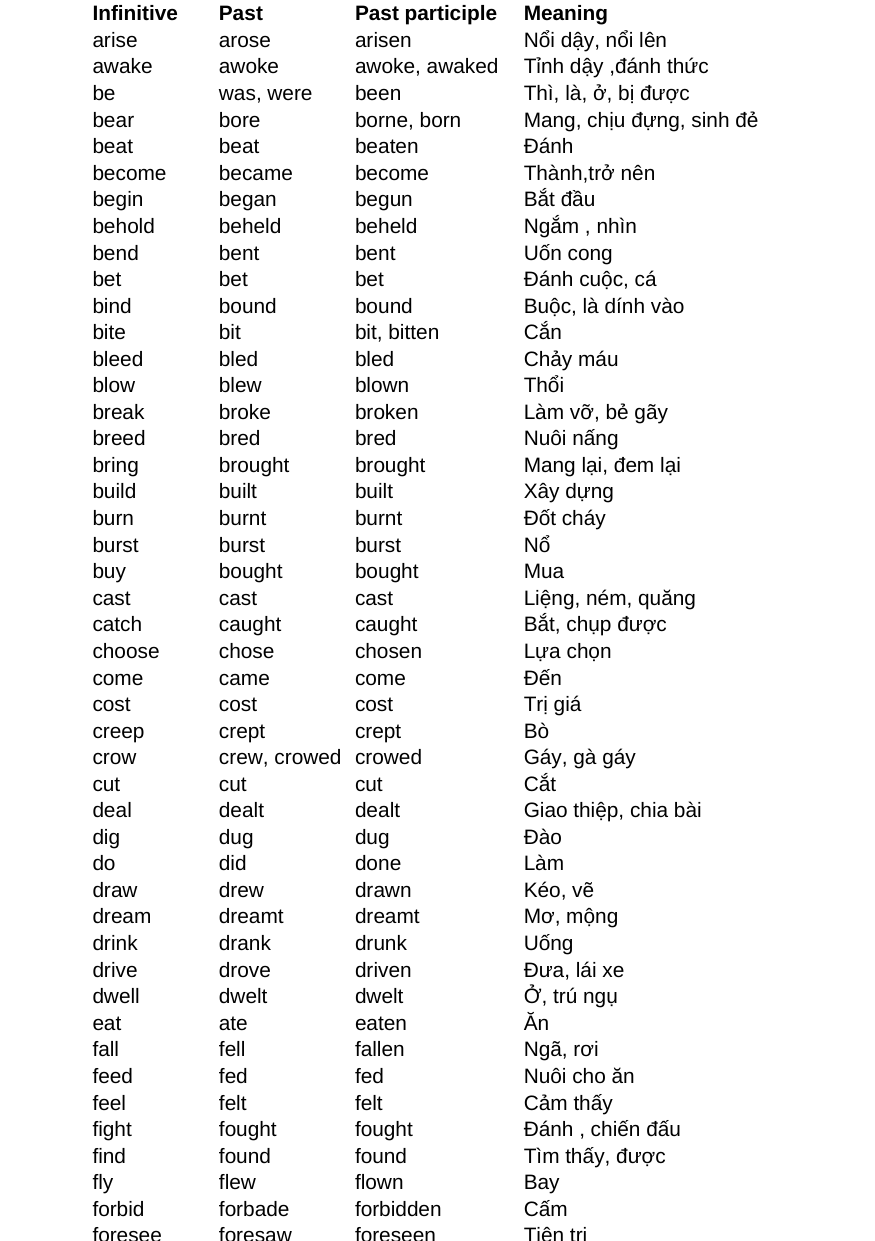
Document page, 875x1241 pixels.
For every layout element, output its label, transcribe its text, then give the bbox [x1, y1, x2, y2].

table_cell burn [92, 505, 219, 531]
table_cell began [219, 186, 355, 212]
table_cell drink [92, 930, 219, 956]
table_cell crowed [355, 744, 523, 770]
table_cell dig [92, 824, 219, 850]
table_cell come [355, 664, 523, 691]
table_cell become [355, 159, 523, 186]
table_cell fought [355, 1116, 523, 1142]
table_cell creep [92, 717, 219, 744]
table_cell felt [219, 1089, 355, 1116]
table_cell Tỉnh dậy ,đánh thức [524, 53, 782, 80]
table_cell caught [219, 611, 355, 637]
table_cell drawn [355, 877, 523, 903]
table_cell built [355, 478, 523, 505]
table_cell deal [92, 797, 219, 823]
table_cell behold [92, 213, 219, 239]
table_cell arise [92, 27, 219, 53]
table_cell brought [219, 452, 355, 478]
table_cell Cắn [524, 319, 782, 345]
table_cell drunk [355, 930, 523, 956]
table_cell beaten [355, 133, 523, 159]
table_cell done [355, 850, 523, 877]
table_cell cut [355, 770, 523, 797]
table_cell blew [219, 372, 355, 398]
table_cell fall [92, 1036, 219, 1062]
table_cell Cảm thấy [524, 1089, 782, 1116]
table_cell Làm [524, 850, 782, 877]
table_cell did [219, 850, 355, 877]
table_cell bear [92, 106, 219, 133]
table_cell beat [92, 133, 219, 159]
table_cell dream [92, 903, 219, 930]
table_cell foresee [92, 1222, 219, 1240]
table_cell Buộc, là dính vào [524, 292, 782, 319]
table_cell Tiên tri [524, 1222, 782, 1240]
table_cell bleed [92, 345, 219, 372]
table_cell Mơ, mộng [524, 903, 782, 930]
table_cell dwelt [355, 983, 523, 1009]
table_cell burst [92, 531, 219, 558]
table_cell draw [92, 877, 219, 903]
table_cell begin [92, 186, 219, 212]
table_header Past participle [355, 0, 523, 27]
table_cell dug [219, 824, 355, 850]
table_cell chose [219, 638, 355, 664]
table_cell found [219, 1142, 355, 1169]
table_cell burst [219, 531, 355, 558]
table_cell dwelt [219, 983, 355, 1009]
table_cell beat [219, 133, 355, 159]
table_cell Thì, là, ở, bị được [524, 80, 782, 106]
table_cell Kéo, vẽ [524, 877, 782, 903]
table_cell Chảy máu [524, 345, 782, 372]
table_cell foresaw [219, 1222, 355, 1240]
table_cell cost [92, 691, 219, 717]
table_cell Nuôi nấng [524, 425, 782, 452]
table_cell Giao thiệp, chia bài [524, 797, 782, 823]
table_cell bought [355, 558, 523, 584]
table_cell dwell [92, 983, 219, 1009]
table_cell broken [355, 399, 523, 425]
table_cell crept [219, 717, 355, 744]
table_cell bound [355, 292, 523, 319]
table_cell dreamt [355, 903, 523, 930]
table_cell bore [219, 106, 355, 133]
table_cell Gáy, gà gáy [524, 744, 782, 770]
table_cell Đánh [524, 133, 782, 159]
table_cell bled [355, 345, 523, 372]
table_cell forbid [92, 1195, 219, 1222]
table_cell found [355, 1142, 523, 1169]
table_cell been [355, 80, 523, 106]
table_cell eaten [355, 1009, 523, 1036]
table_cell Thổi [524, 372, 782, 398]
table_header Meaning [524, 0, 782, 27]
table_cell Mang lại, đem lại [524, 452, 782, 478]
table_cell drive [92, 956, 219, 983]
table_cell caught [355, 611, 523, 637]
table_cell driven [355, 956, 523, 983]
table_cell foreseen [355, 1222, 523, 1240]
table_cell Đánh cuộc, cá [524, 266, 782, 292]
table_cell catch [92, 611, 219, 637]
table_cell drove [219, 956, 355, 983]
table_cell bought [219, 558, 355, 584]
table_cell awake [92, 53, 219, 80]
table_cell blown [355, 372, 523, 398]
table_cell Ngã, rơi [524, 1036, 782, 1062]
table_cell Bay [524, 1169, 782, 1195]
table_cell Liệng, ném, quăng [524, 584, 782, 611]
table_cell bet [92, 266, 219, 292]
table_header Infinitive [92, 0, 219, 27]
table_cell ate [219, 1009, 355, 1036]
table_cell burst [355, 531, 523, 558]
table_cell bet [219, 266, 355, 292]
table_cell Tìm thấy, được [524, 1142, 782, 1169]
table_cell cost [355, 691, 523, 717]
table_cell dreamt [219, 903, 355, 930]
table_cell find [92, 1142, 219, 1169]
table_cell Nuôi cho ăn [524, 1063, 782, 1089]
table_cell begun [355, 186, 523, 212]
table_cell feel [92, 1089, 219, 1116]
table_cell Đến [524, 664, 782, 691]
table_cell dug [355, 824, 523, 850]
table_cell Lựa chọn [524, 638, 782, 664]
table_cell Làm vỡ, bẻ gãy [524, 399, 782, 425]
table_cell feed [92, 1063, 219, 1089]
table_cell cast [355, 584, 523, 611]
table_cell burnt [355, 505, 523, 531]
table_cell fed [355, 1063, 523, 1089]
table_cell bite [92, 319, 219, 345]
table_cell Uống [524, 930, 782, 956]
table_cell drank [219, 930, 355, 956]
table_cell buy [92, 558, 219, 584]
table_cell Bắt, chụp được [524, 611, 782, 637]
table_cell crew, crowed [219, 744, 355, 770]
table_cell fought [219, 1116, 355, 1142]
table_cell come [92, 664, 219, 691]
table_cell fallen [355, 1036, 523, 1062]
table_cell fell [219, 1036, 355, 1062]
table_cell cast [219, 584, 355, 611]
table_cell eat [92, 1009, 219, 1036]
table_cell Đào [524, 824, 782, 850]
table_cell flew [219, 1169, 355, 1195]
table_cell bet [355, 266, 523, 292]
table_cell fight [92, 1116, 219, 1142]
table_cell Thành,trở nên [524, 159, 782, 186]
table_cell built [219, 478, 355, 505]
table_cell Xây dựng [524, 478, 782, 505]
table_cell choose [92, 638, 219, 664]
table_cell drew [219, 877, 355, 903]
table_cell cost [219, 691, 355, 717]
table_cell bind [92, 292, 219, 319]
table_cell Nổ [524, 531, 782, 558]
table_header Past [219, 0, 355, 27]
table_cell bred [219, 425, 355, 452]
table_cell Ngắm , nhìn [524, 213, 782, 239]
table_cell cut [92, 770, 219, 797]
table_cell forbidden [355, 1195, 523, 1222]
table_cell came [219, 664, 355, 691]
table_cell burnt [219, 505, 355, 531]
table_cell Đốt cháy [524, 505, 782, 531]
table_cell arose [219, 27, 355, 53]
table_cell dealt [355, 797, 523, 823]
table_cell bent [219, 239, 355, 266]
table_cell do [92, 850, 219, 877]
table_cell become [92, 159, 219, 186]
table_cell bit, bitten [355, 319, 523, 345]
table_cell chosen [355, 638, 523, 664]
table_cell bled [219, 345, 355, 372]
table_cell fly [92, 1169, 219, 1195]
table_cell cast [92, 584, 219, 611]
table_cell break [92, 399, 219, 425]
table_cell fed [219, 1063, 355, 1089]
table_cell was, were [219, 80, 355, 106]
table_cell beheld [355, 213, 523, 239]
table_cell dealt [219, 797, 355, 823]
table_cell Cấm [524, 1195, 782, 1222]
table_cell Đưa, lái xe [524, 956, 782, 983]
table_cell Đánh , chiến đấu [524, 1116, 782, 1142]
table_cell Ăn [524, 1009, 782, 1036]
table_cell bound [219, 292, 355, 319]
table_cell Cắt [524, 770, 782, 797]
table_cell Mang, chịu đựng, sinh đẻ [524, 106, 782, 133]
table_cell bit [219, 319, 355, 345]
table_cell crept [355, 717, 523, 744]
table_cell Trị giá [524, 691, 782, 717]
table_cell build [92, 478, 219, 505]
table_cell blow [92, 372, 219, 398]
table_cell awoke [219, 53, 355, 80]
table_cell Bắt đầu [524, 186, 782, 212]
table_cell Mua [524, 558, 782, 584]
table_cell Uốn cong [524, 239, 782, 266]
table_cell awoke, awaked [355, 53, 523, 80]
table_cell arisen [355, 27, 523, 53]
table_cell bring [92, 452, 219, 478]
table_cell became [219, 159, 355, 186]
table_cell bent [355, 239, 523, 266]
table_cell brought [355, 452, 523, 478]
table_cell bend [92, 239, 219, 266]
table_cell Nổi dậy, nổi lên [524, 27, 782, 53]
table_cell beheld [219, 213, 355, 239]
table_cell broke [219, 399, 355, 425]
table_cell cut [219, 770, 355, 797]
table_cell borne, born [355, 106, 523, 133]
table_cell Ở, trú ngụ [524, 983, 782, 1009]
table_cell crow [92, 744, 219, 770]
table_cell be [92, 80, 219, 106]
table_cell felt [355, 1089, 523, 1116]
table_cell breed [92, 425, 219, 452]
table_cell bred [355, 425, 523, 452]
table_cell flown [355, 1169, 523, 1195]
table_cell Bò [524, 717, 782, 744]
table_cell forbade [219, 1195, 355, 1222]
